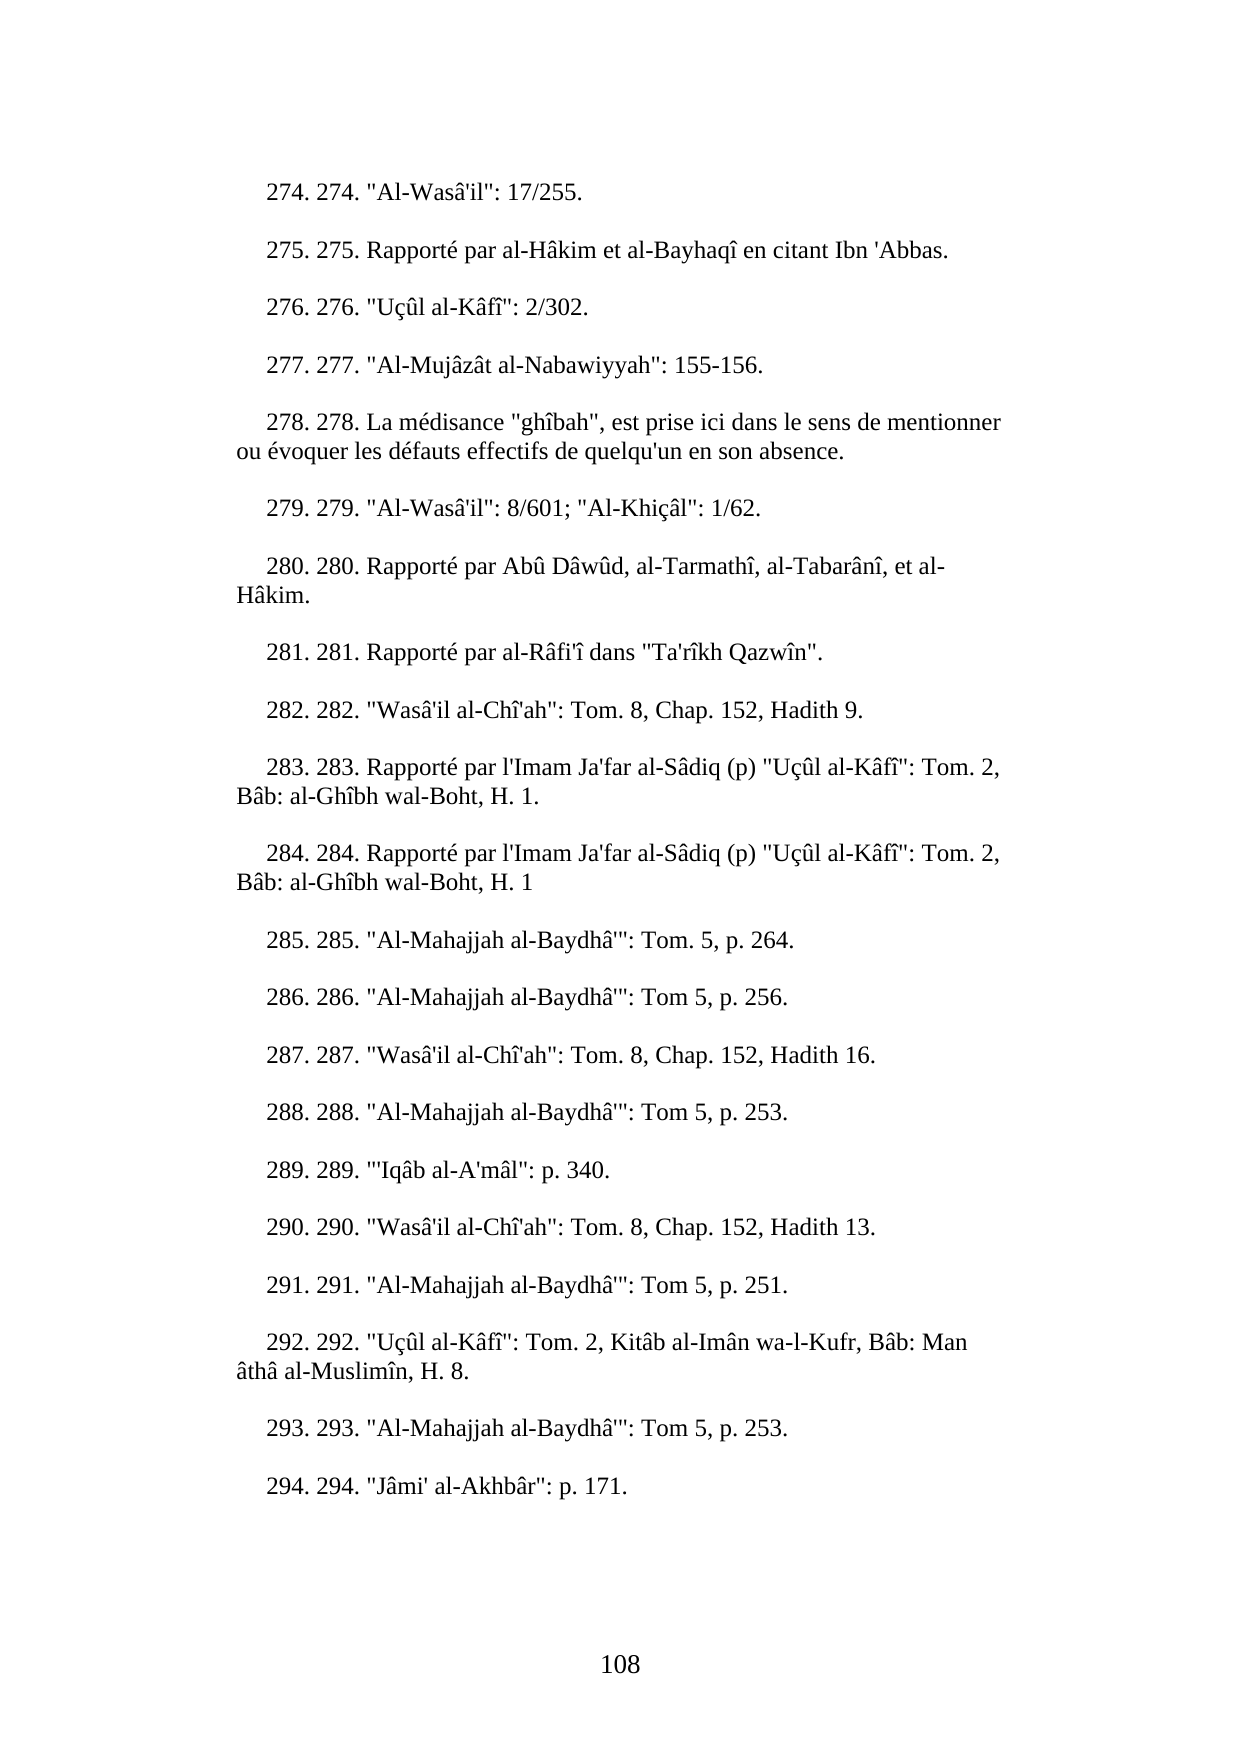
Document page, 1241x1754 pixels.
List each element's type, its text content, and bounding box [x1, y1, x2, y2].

text 279. 279. "Al-Wasâ'il": 8/601; "Al-Khiçâl": 1/62. [236, 493, 1004, 522]
text 281. 281. Rapporté par al-Râfi'î dans "Ta'rîkh Qazwîn". [236, 637, 1004, 666]
text 286. 286. "Al-Mahajjah al-Baydhâ'": Tom 5, p. 256. [236, 982, 1004, 1011]
text 292. 292. "Uçûl al-Kâfî": Tom. 2, Kitâb al-Imân wa-l-Kufr, Bâb: Man âthâ al-Muslimîn, H. 8. [236, 1327, 1004, 1385]
text 283. 283. Rapporté par l'Imam Ja'far al-Sâdiq (p) "Uçûl al-Kâfî": Tom. 2, Bâb: al-Ghîbh wal-Boht, H. 1. [236, 752, 1004, 810]
text 275. 275. Rapporté par al-Hâkim et al-Bayhaqî en citant Ibn 'Abbas. [236, 235, 1004, 263]
text 277. 277. "Al-Mujâzât al-Nabawiyyah": 155-156. [236, 350, 1004, 378]
text 280. 280. Rapporté par Abû Dâwûd, al-Tarmathî, al-Tabarânî, et al-Hâkim. [236, 551, 1004, 608]
text 274. 274. "Al-Wasâ'il": 17/255. [236, 177, 1004, 206]
text 288. 288. "Al-Mahajjah al-Baydhâ'": Tom 5, p. 253. [236, 1097, 1004, 1126]
text 294. 294. "Jâmi' al-Akhbâr": p. 171. [236, 1471, 1004, 1500]
text 290. 290. "Wasâ'il al-Chî'ah": Tom. 8, Chap. 152, Hadith 13. [236, 1212, 1004, 1241]
text 282. 282. "Wasâ'il al-Chî'ah": Tom. 8, Chap. 152, Hadith 9. [236, 695, 1004, 723]
text 284. 284. Rapporté par l'Imam Ja'far al-Sâdiq (p) "Uçûl al-Kâfî": Tom. 2, Bâb: al-Ghîbh wal-Boht, H. 1 [236, 838, 1004, 896]
text 289. 289. "'Iqâb al-A'mâl": p. 340. [236, 1155, 1004, 1183]
text 293. 293. "Al-Mahajjah al-Baydhâ'": Tom 5, p. 253. [236, 1413, 1004, 1442]
text 278. 278. La médisance "ghîbah", est prise ici dans le sens de mentionner ou évoquer les défauts effectifs de quelqu'un en son absence. [236, 407, 1004, 465]
text 287. 287. "Wasâ'il al-Chî'ah": Tom. 8, Chap. 152, Hadith 16. [236, 1040, 1004, 1068]
text 285. 285. "Al-Mahajjah al-Baydhâ'": Tom. 5, p. 264. [236, 925, 1004, 953]
text 291. 291. "Al-Mahajjah al-Baydhâ'": Tom 5, p. 251. [236, 1270, 1004, 1298]
text 276. 276. "Uçûl al-Kâfî": 2/302. [236, 292, 1004, 321]
